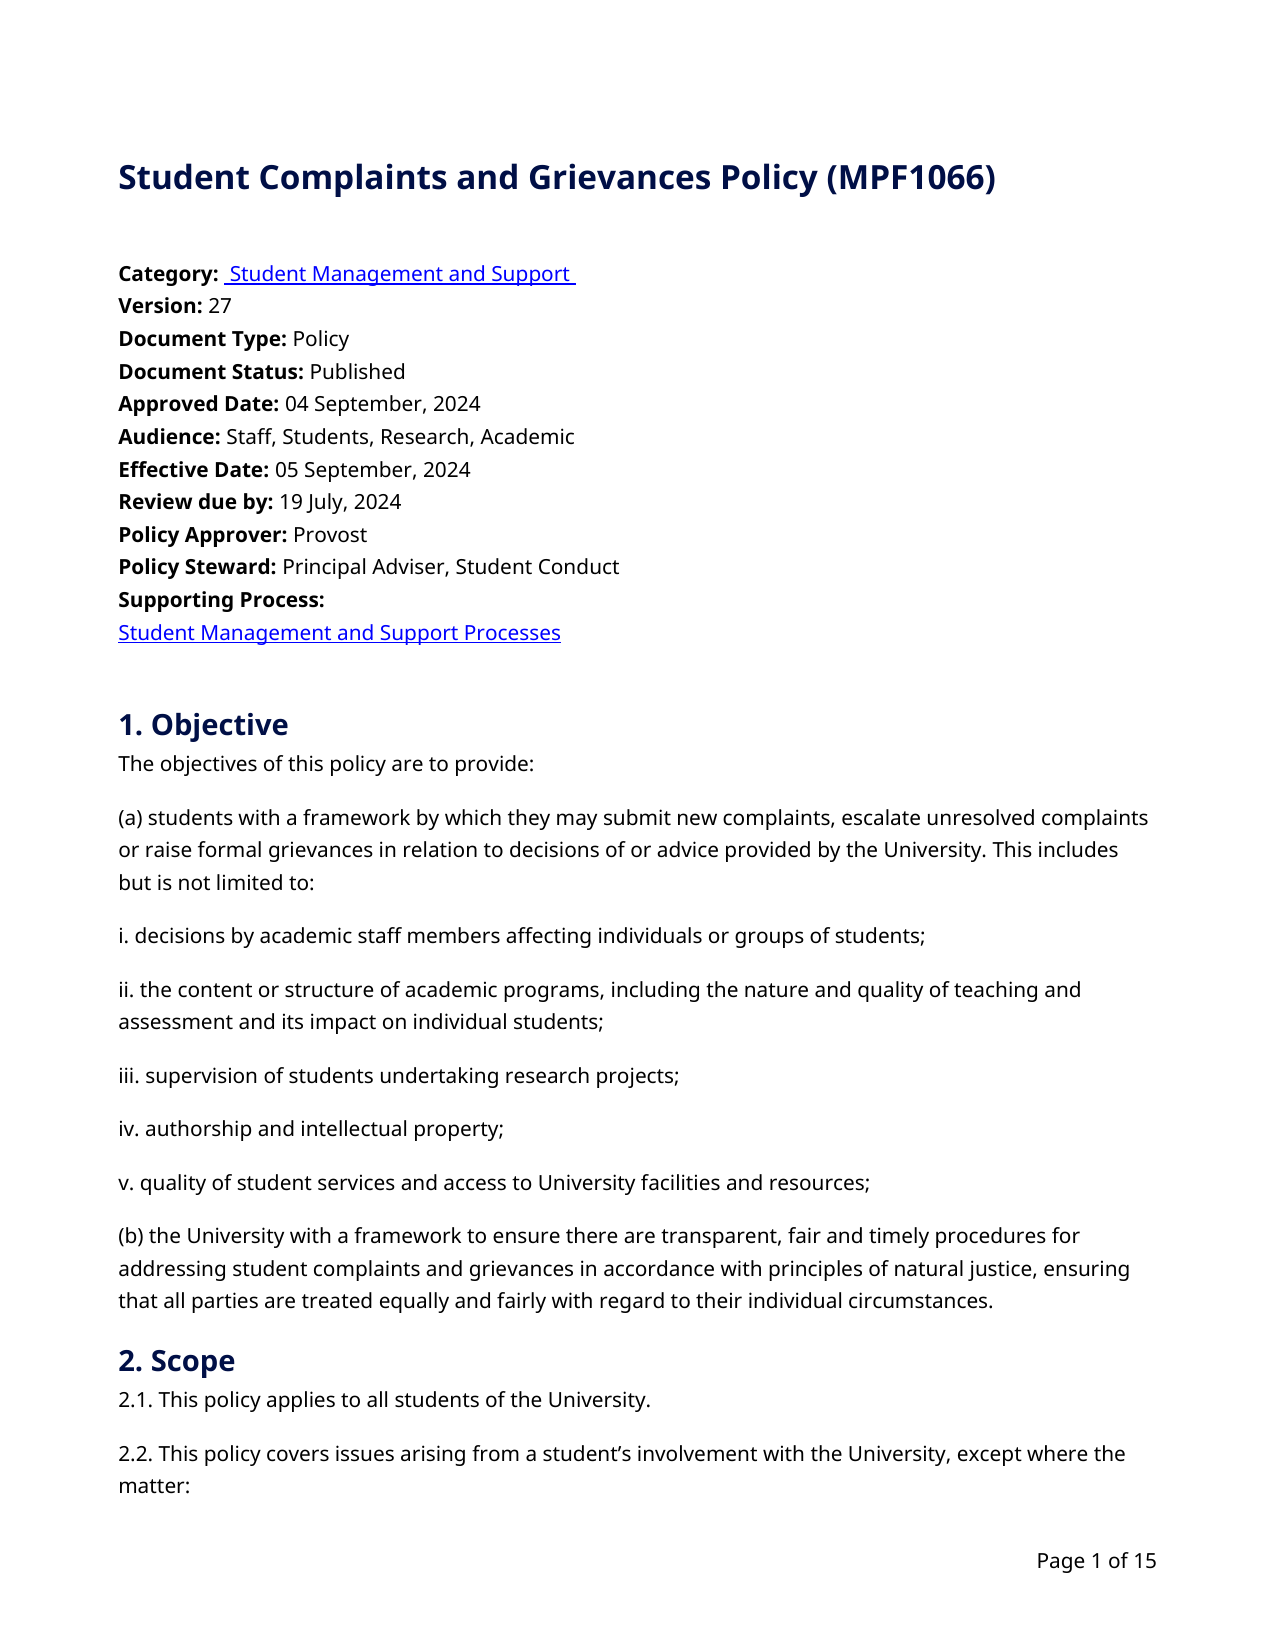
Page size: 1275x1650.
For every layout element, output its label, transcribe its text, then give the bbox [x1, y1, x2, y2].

text iv. authorship and intellectual property; [118, 1114, 1157, 1143]
text The objectives of this policy are to provide: [118, 749, 1157, 778]
subtitle 2. Scope [118, 1340, 1157, 1379]
text iii. supervision of students undertaking research projects; [118, 1061, 1157, 1089]
text i. decisions by academic staff members affecting individuals or groups of students; [118, 921, 1157, 950]
subtitle Student Complaints and Grievances Policy (MPF1066) [118, 153, 1157, 199]
text (b) the University with a framework to ensure there are transparent, fair and timely procedures for addressing student complaints and grievances in accordance with principles of natural justice, ensuring that all parties are treated equally and fairly with regard to their individual circumstances. [118, 1221, 1157, 1315]
subtitle 1. Objective [118, 704, 1157, 743]
text 2.2. This policy covers issues arising from a student’s involvement with the University, except where the matter: [118, 1439, 1157, 1500]
text 2.1. This policy applies to all students of the University. [118, 1386, 1157, 1414]
text ii. the content or structure of academic programs, including the nature and quality of teaching and assessment and its impact on individual students; [118, 975, 1157, 1036]
text Category: Student Management and Support Version: 27 Document Type: Policy Document Status: Published Approved Date: 04 September, 2024 Audience: Staff, Students, Research, Academic Effective Date: 05 September, 2024 Review due by: 19 July, 2024 Policy Approver: Provost Policy Steward: Principal Adviser, Student Conduct Supporting Process: Student Management and Support Processes [118, 259, 1157, 679]
text (a) students with a framework by which they may submit new complaints, escalate unresolved complaints or raise formal grievances in relation to decisions of or advice provided by the University. This includes but is not limited to: [118, 803, 1157, 896]
text v. quality of student services and access to University facilities and resources; [118, 1168, 1157, 1196]
